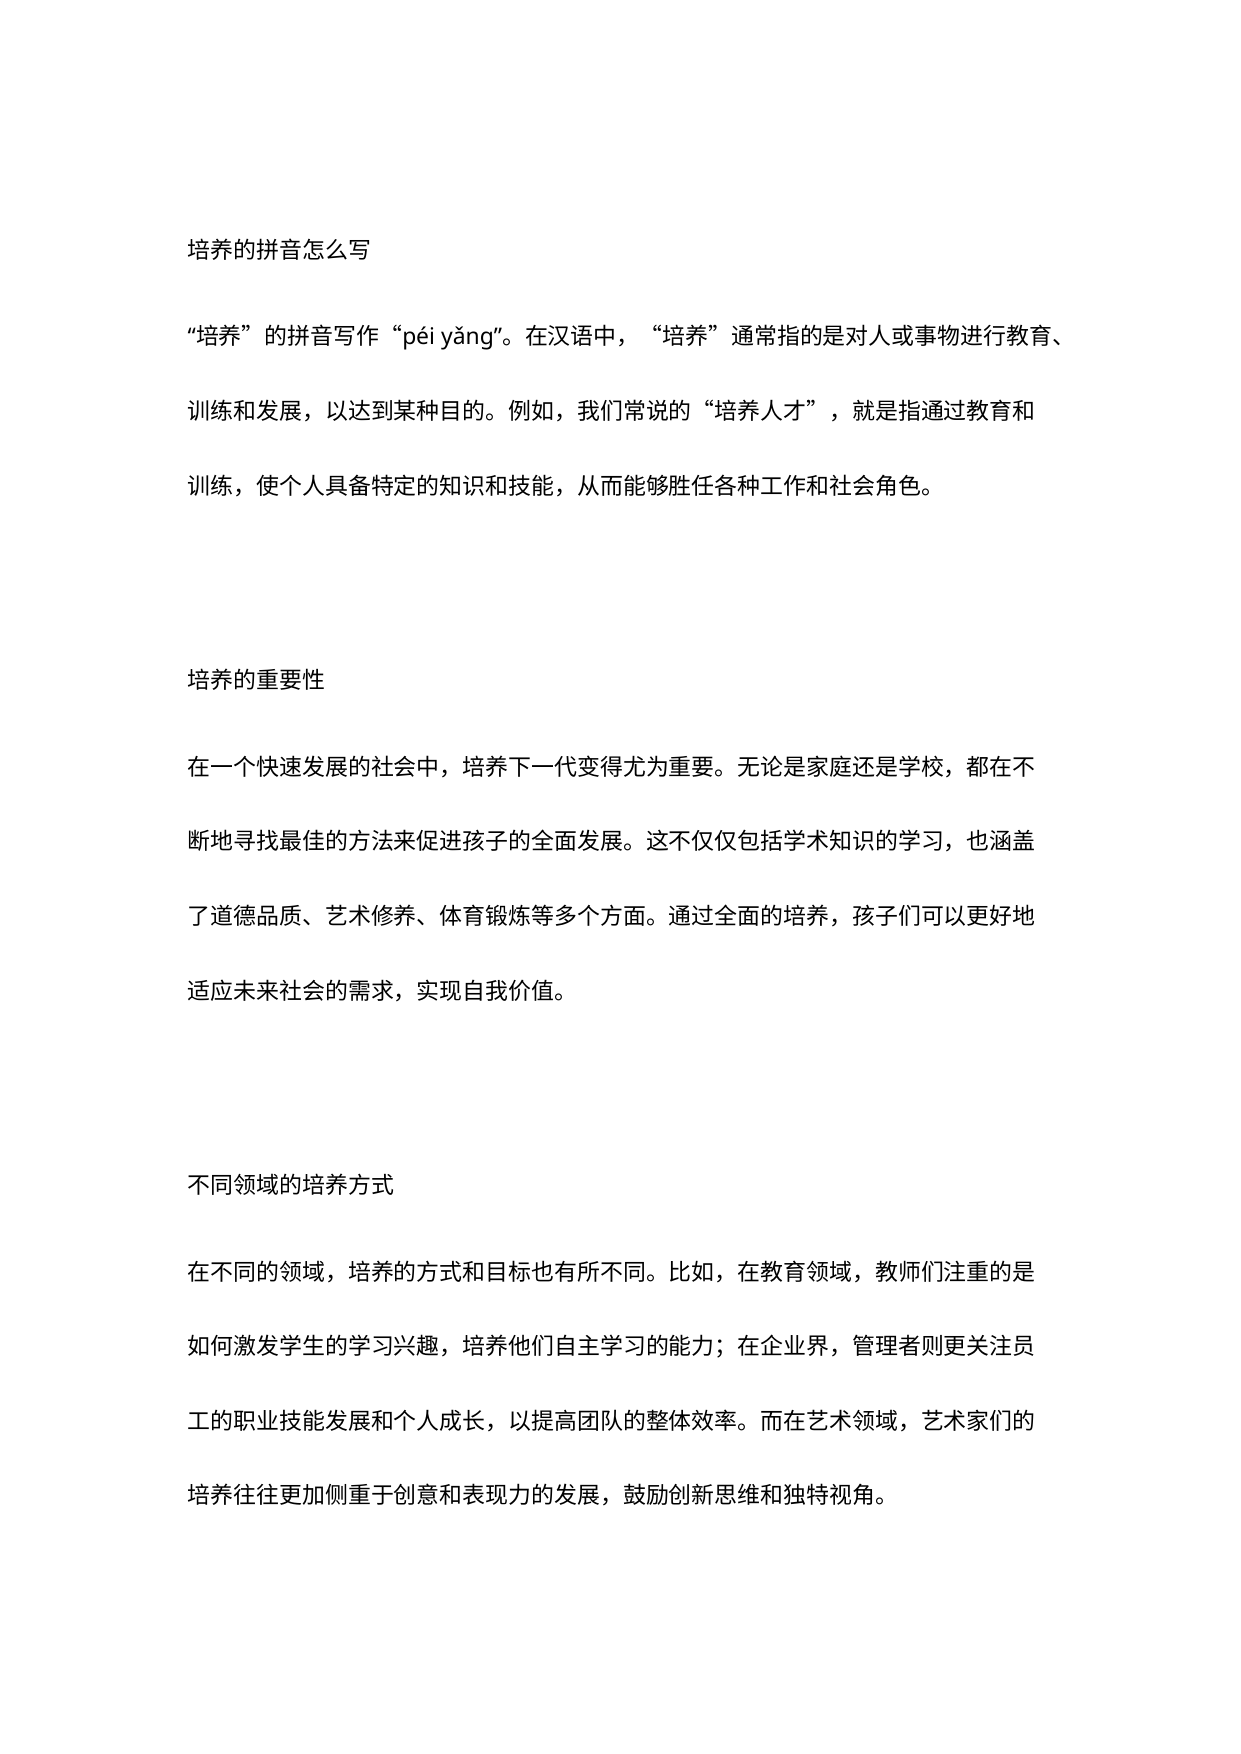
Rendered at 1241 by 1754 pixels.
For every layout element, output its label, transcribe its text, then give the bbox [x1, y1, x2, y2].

text 不同领域的培养方式 [187, 1151, 1053, 1216]
text 培养的拼音怎么写 [187, 216, 1053, 281]
text 在不同的领域，培养的方式和目标也有所不同。比如，在教育领域，教师们注重的是如何激发学生的学习兴趣，培养他们自主学习的能力；在企业界，管理者则更关注员工的职业技能发展和个人成长，以提高团队的整体效率。而在艺术领域，艺术家们的培养往往更加侧重于创意和表现力的发展，鼓励创新思维和独特视角。 [187, 1237, 1053, 1527]
text “培养”的拼音写作“péi yǎng”。在汉语中，“培养”通常指的是对人或事物进行教育、训练和发展，以达到某种目的。例如，我们常说的“培养人才”，就是指通过教育和训练，使个人具备特定的知识和技能，从而能够胜任各种工作和社会角色。 [187, 302, 1053, 517]
text 培养的重要性 [187, 646, 1053, 711]
text 在一个快速发展的社会中，培养下一代变得尤为重要。无论是家庭还是学校，都在不断地寻找最佳的方法来促进孩子的全面发展。这不仅仅包括学术知识的学习，也涵盖了道德品质、艺术修养、体育锻炼等多个方面。通过全面的培养，孩子们可以更好地适应未来社会的需求，实现自我价值。 [187, 733, 1053, 1022]
